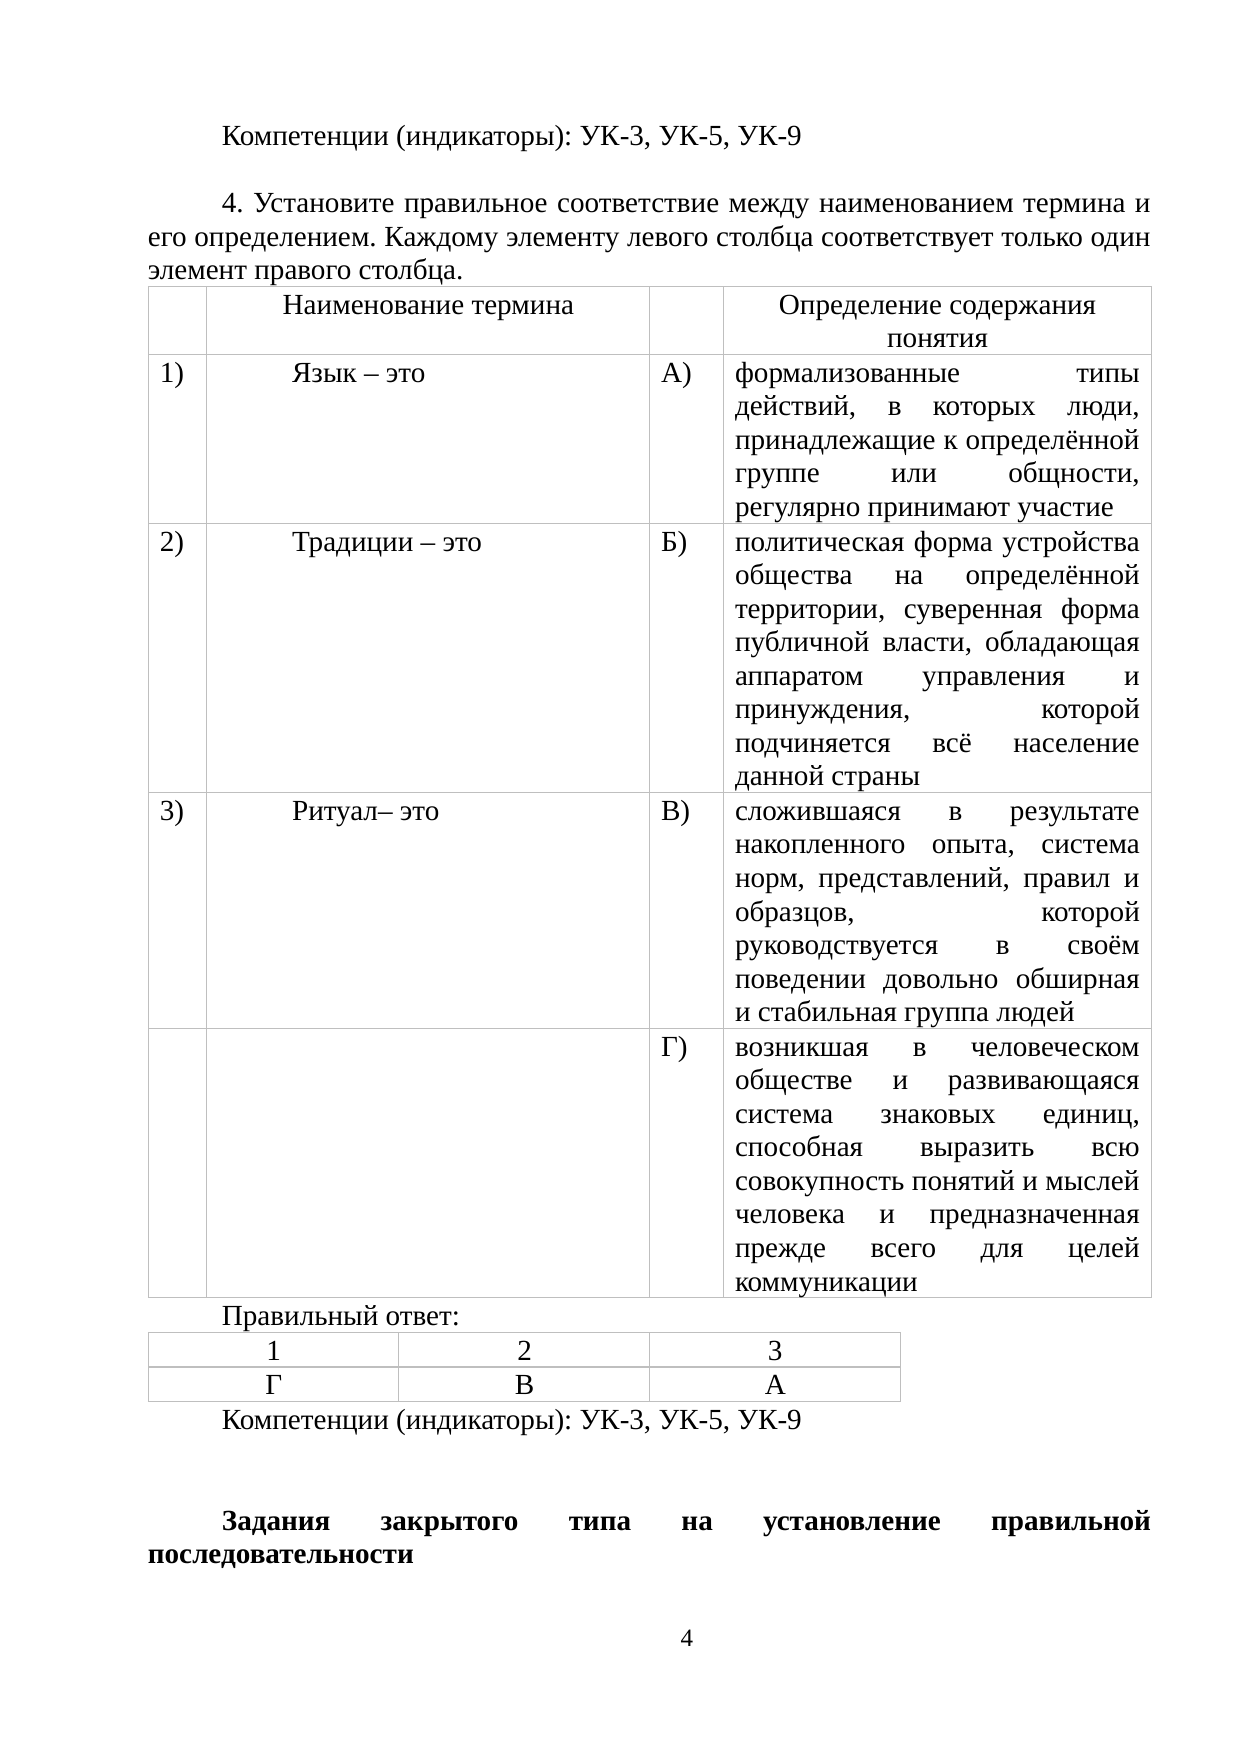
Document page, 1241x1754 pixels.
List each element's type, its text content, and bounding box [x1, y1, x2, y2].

table_cell Г) [650, 1029, 723, 1297]
table_header 2 [399, 1333, 649, 1366]
text Компетенции (индикаторы): УК-3, УК-5, УК-9 [148, 1402, 1152, 1436]
table_cell возникшая в человеческом обществе и развивающаяся система знаковых единиц, способная выразить всю совокупность понятий и мыслей человека и предназначенная прежде всего для целей коммуникации [724, 1029, 1151, 1297]
table_cell Традиции – это [207, 524, 649, 792]
table_header Наименование термина [207, 287, 649, 354]
table_cell политическая форма устройства общества на определённой территории, суверенная форма публичной власти, обладающая аппаратом управления и принуждения, которой подчиняется всё население данной страны [724, 524, 1151, 792]
text Компетенции (индикаторы): УК-3, УК-5, УК-9 [148, 118, 1152, 152]
table_header 1 [149, 1333, 398, 1366]
table_cell А [650, 1368, 900, 1401]
table_header [650, 287, 723, 354]
table_cell В [399, 1368, 649, 1401]
table_cell сложившаяся в результате накопленного опыта, система норм, представлений, правил и образцов, которой руководствуется в своём поведении довольно обширная и стабильная группа людей [724, 793, 1151, 1028]
table_cell Язык – это [207, 355, 649, 523]
table_cell [149, 1029, 206, 1297]
table_cell Б) [650, 524, 723, 792]
table_header Определение содержания понятия [724, 287, 1151, 354]
text Правильный ответ: [148, 1298, 1152, 1332]
table_cell 1) [149, 355, 206, 523]
table_cell [207, 1029, 649, 1297]
table_header [149, 287, 206, 354]
table_cell 3) [149, 793, 206, 1028]
table_cell Г [149, 1368, 398, 1401]
table_cell Ритуал– это [207, 793, 649, 1028]
subtitle Задания закрытого типа на установление правильной последовательности [148, 1503, 1152, 1570]
table_cell формализованные типы действий, в которых люди, принадлежащие к определённой группе или общности, регулярно принимают участие [724, 355, 1151, 523]
table_header 3 [650, 1333, 900, 1366]
table_cell В) [650, 793, 723, 1028]
table_cell 2) [149, 524, 206, 792]
table_cell А) [650, 355, 723, 523]
text 4. Установите правильное соответствие между наименованием термина и его определением. Каждому элементу левого столбца соответствует только один элемент правого столбца. [148, 185, 1152, 286]
